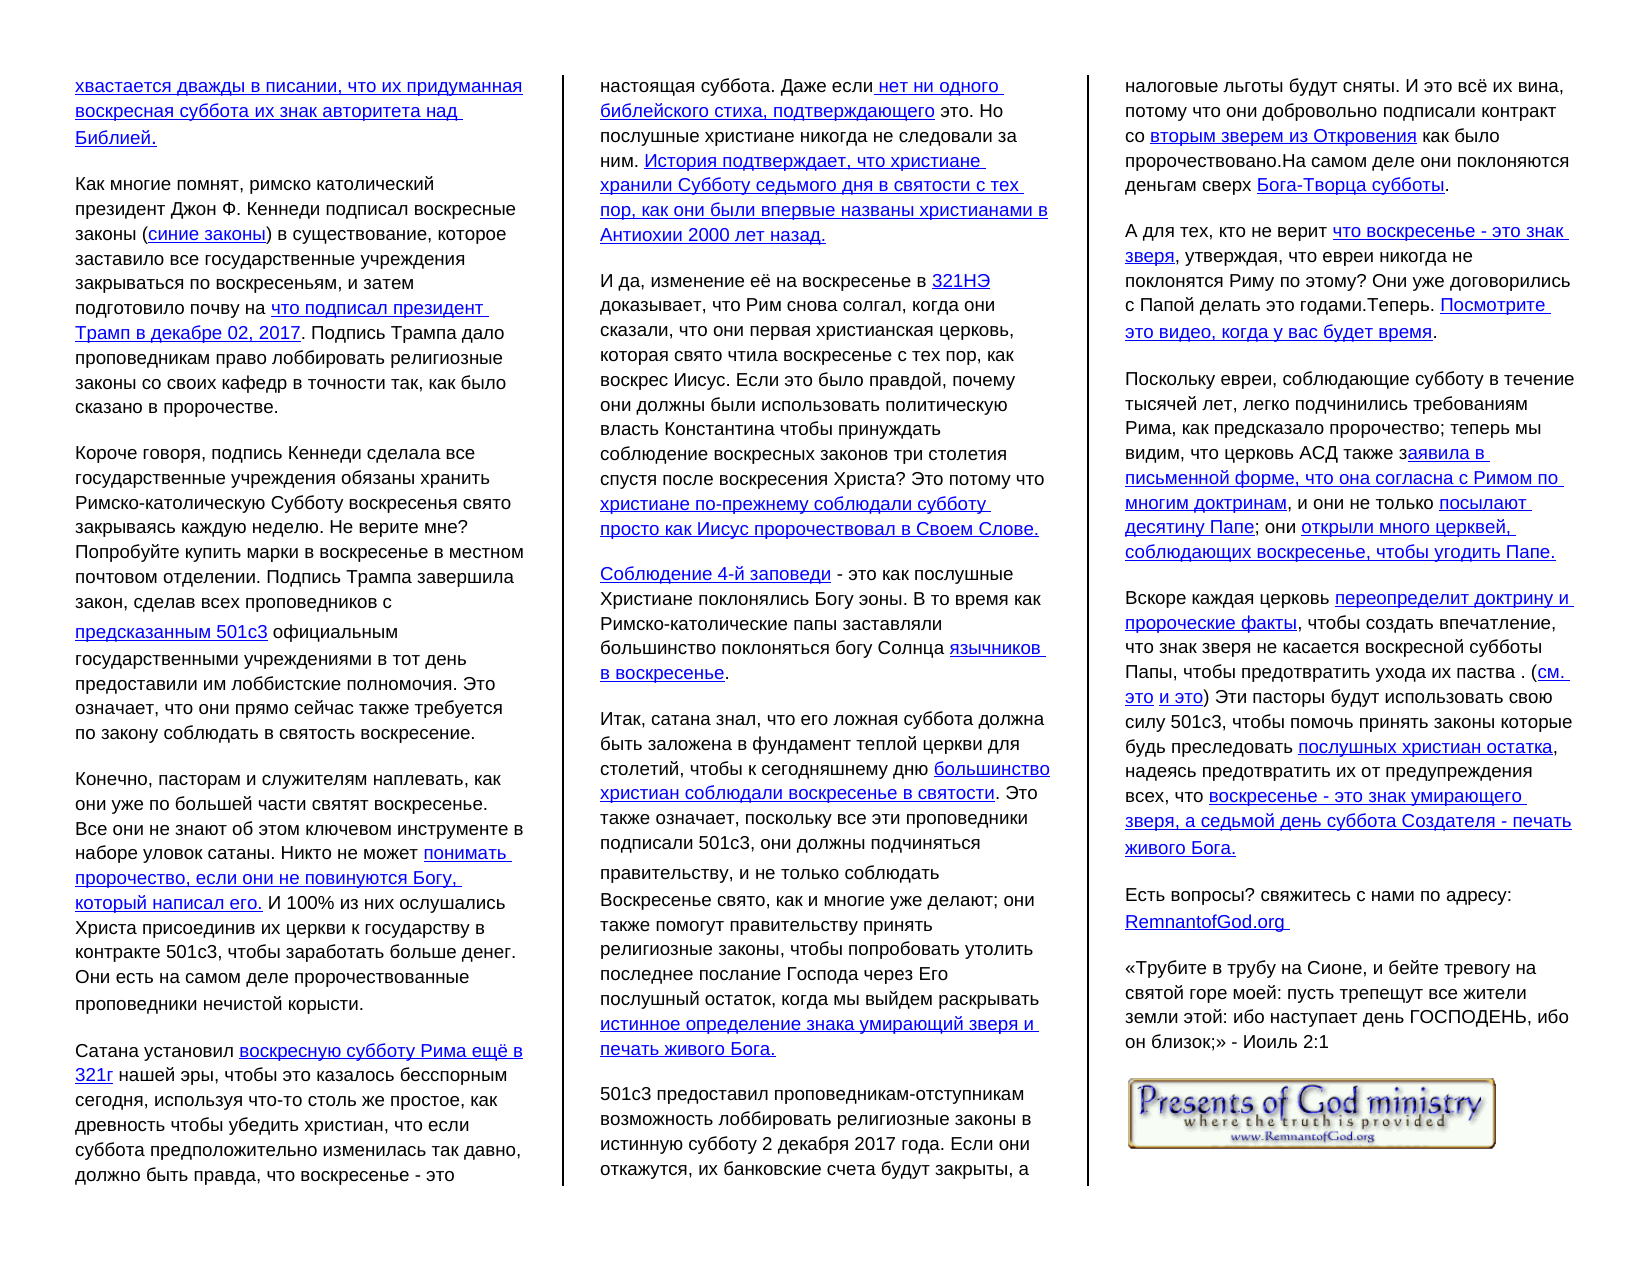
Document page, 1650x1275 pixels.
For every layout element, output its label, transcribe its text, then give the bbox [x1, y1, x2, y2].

text Итак, сатана знал, что его ложная суббота должна быть заложена в фундамент теплой церкви для столетий, чтобы к сегодняшнему дню большинство христиан соблюдали воскресенье в святости. Это также означает, поскольку все эти проповедники подписали 501c3, они должны подчиняться правительству, и не только соблюдать Воскресенье свято, как и многие уже делают; они также помогут правительству принять религиозные законы, чтобы попробовать утолить последнее послание Господа через Его послушный остаток, когда мы выйдем раскрывать истинное определение знака умирающий зверя и печать живого Бога. [600, 708, 1050, 1059]
text Как многие помнят, римско католический президент Джон Ф. Кеннеди подписал воскресные законы (синие законы) в существование, которое заставило все государственные учреждения закрываться по воскресеньям, и затем подготовило почву на что подписал президент Трамп в декабре 02, 2017. Подпись Трампа дало проповедникам право лоббировать религиозные законы со своих кафедр в точности так, как было сказано в пророчестве. [75, 173, 525, 418]
text Короче говоря, подпись Кеннеди сделала все государственные учреждения обязаны хранить Римско-католическую Субботу воскресенья свято закрываясь каждую неделю. Не верите мне? Попробуйте купить марки в воскресенье в местном почтовом отделении. Подпись Трампа завершила закон, сделав всех проповедников с предсказанным 501c3 официальным государственными учреждениями в тот день предоставили им лоббистские полномочия. Это означает, что они прямо сейчас также требуется по закону соблюдать в святость воскресение. [75, 442, 525, 744]
text Соблюдение 4-й заповеди - это как послушные Христиане поклонялись Богу эоны. В то время как Римско-католические папы заставляли большинство поклоняться богу Солнца язычников в воскресенье. [600, 563, 1050, 684]
text Конечно, пасторам и служителям наплевать, как они уже по большей части святят воскресенье. Все они не знают об этом ключевом инструменте в наборе уловок сатаны. Никто не может понимать пророчество, если они не повинуются Богу, который написал его. И 100% из них ослушались Христа присоединив их церкви к государству в контракте 501c3, чтобы заработать больше денег. Они есть на самом деле пророчествованные проповедники нечистой корысти. [75, 768, 525, 1015]
text «Трубите в трубу на Сионе, и бейте тревогу на святой горе моей: пусть трепещут все жители земли этой: ибо наступает день ГОСПОДЕНЬ, ибо он близок;» - Иоиль 2:1 [1125, 957, 1575, 1053]
picture [1125, 1076, 1497, 1150]
text Сатана установил воскресную субботу Рима ещё в 321г нашей эры, чтобы это казалось бесспорным сегодня, используя что-то столь же простое, как древность чтобы убедить христиан, что если суббота предположительно изменилась так давно, должно быть правда, что воскресенье - это настоящая суббота. Даже если нет ни одного библейского стиха, подтверждающего это. Но послушные христиане никогда не следовали за ним. История подтверждает, что христиане хранили Субботу седьмого дня в святости с тех пор, как они были впервые названы христианами в Антиохии 2000 лет назад. [75, 1039, 525, 1185]
text 501c3 предоставил проповедникам-отступникам возможность лоббировать религиозные законы в истинную субботу 2 декабря 2017 года. Если они откажутся, их банковские счета будут закрыты, а налоговые льготы будут сняты. И это всё их вина, потому что они добровольно подписали контракт со вторым зверем из Откровения как было пророчествовано.На самом деле они поклоняются деньгам сверх Бога-Творца субботы. [1125, 75, 1575, 196]
text А для тех, кто не верит что воскресенье - это знак зверя, утверждая, что евреи никогда не поклонятся Риму по этому? Они уже договорились с Папой делать это годами.Теперь. Посмотрите это видео, когда у вас будет время. [1125, 220, 1575, 343]
text И да, изменение её на воскресенье в 321НЭ доказывает, что Рим снова солгал, когда они сказали, что они первая христианская церковь, которая свято чтила воскресенье с тех пор, как воскрес Иисус. Если это было правдой, почему они должны были использовать политическую власть Константина чтобы принуждать соблюдение воскресных законов три столетия спустя после воскресения Христа? Это потому что христиане по-прежнему соблюдали субботу просто как Иисус пророчествовал в Своем Слове. [600, 269, 1050, 539]
text Есть вопросы? свяжитесь с нами по адресу: RemnantofGod.org [1125, 883, 1575, 932]
text Вскоре каждая церковь переопределит доктрину и пророческие факты, чтобы создать впечатление, что знак зверя не касается воскресной субботы Папы, чтобы предотвратить ухода их паства . (см. это и это) Эти пасторы будут использовать свою силу 501c3, чтобы помочь принять законы которые будь преследовать послушных христиан остатка, надеясь предотвратить их от предупреждения всех, что воскресенье - это знак умирающего зверя, а седьмой день суббота Создателя - печать живого Бога. [1125, 587, 1575, 859]
text Поскольку евреи, соблюдающие субботу в течение тысячей лет, легко подчинились требованиям Рима, как предсказало пророчество; теперь мы видим, что церковь АСД также заявила в письменной форме, что она согласна с Римом по многим доктринам, и они не только посылают десятину Папе; они открыли много церквей, соблюдающих воскресенье, чтобы угодить Папе. [1125, 368, 1575, 563]
text Сатана установил воскресную субботу Рима ещё в 321г нашей эры, чтобы это казалось бесспорным сегодня, используя что-то столь же простое, как древность чтобы убедить христиан, что если суббота предположительно изменилась так давно, должно быть правда, что воскресенье - это настоящая суббота. Даже если нет ни одного библейского стиха, подтверждающего это. Но послушные христиане никогда не следовали за ним. История подтверждает, что христиане хранили Субботу седьмого дня в святости с тех пор, как они были впервые названы христианами в Антиохии 2000 лет назад. [600, 75, 1050, 245]
text 501c3 предоставил проповедникам-отступникам возможность лоббировать религиозные законы в истинную субботу 2 декабря 2017 года. Если они откажутся, их банковские счета будут закрыты, а налоговые льготы будут сняты. И это всё их вина, потому что они добровольно подписали контракт со вторым зверем из Откровения как было пророчествовано.На самом деле они поклоняются деньгам сверх Бога-Творца субботы. [600, 1083, 1050, 1179]
